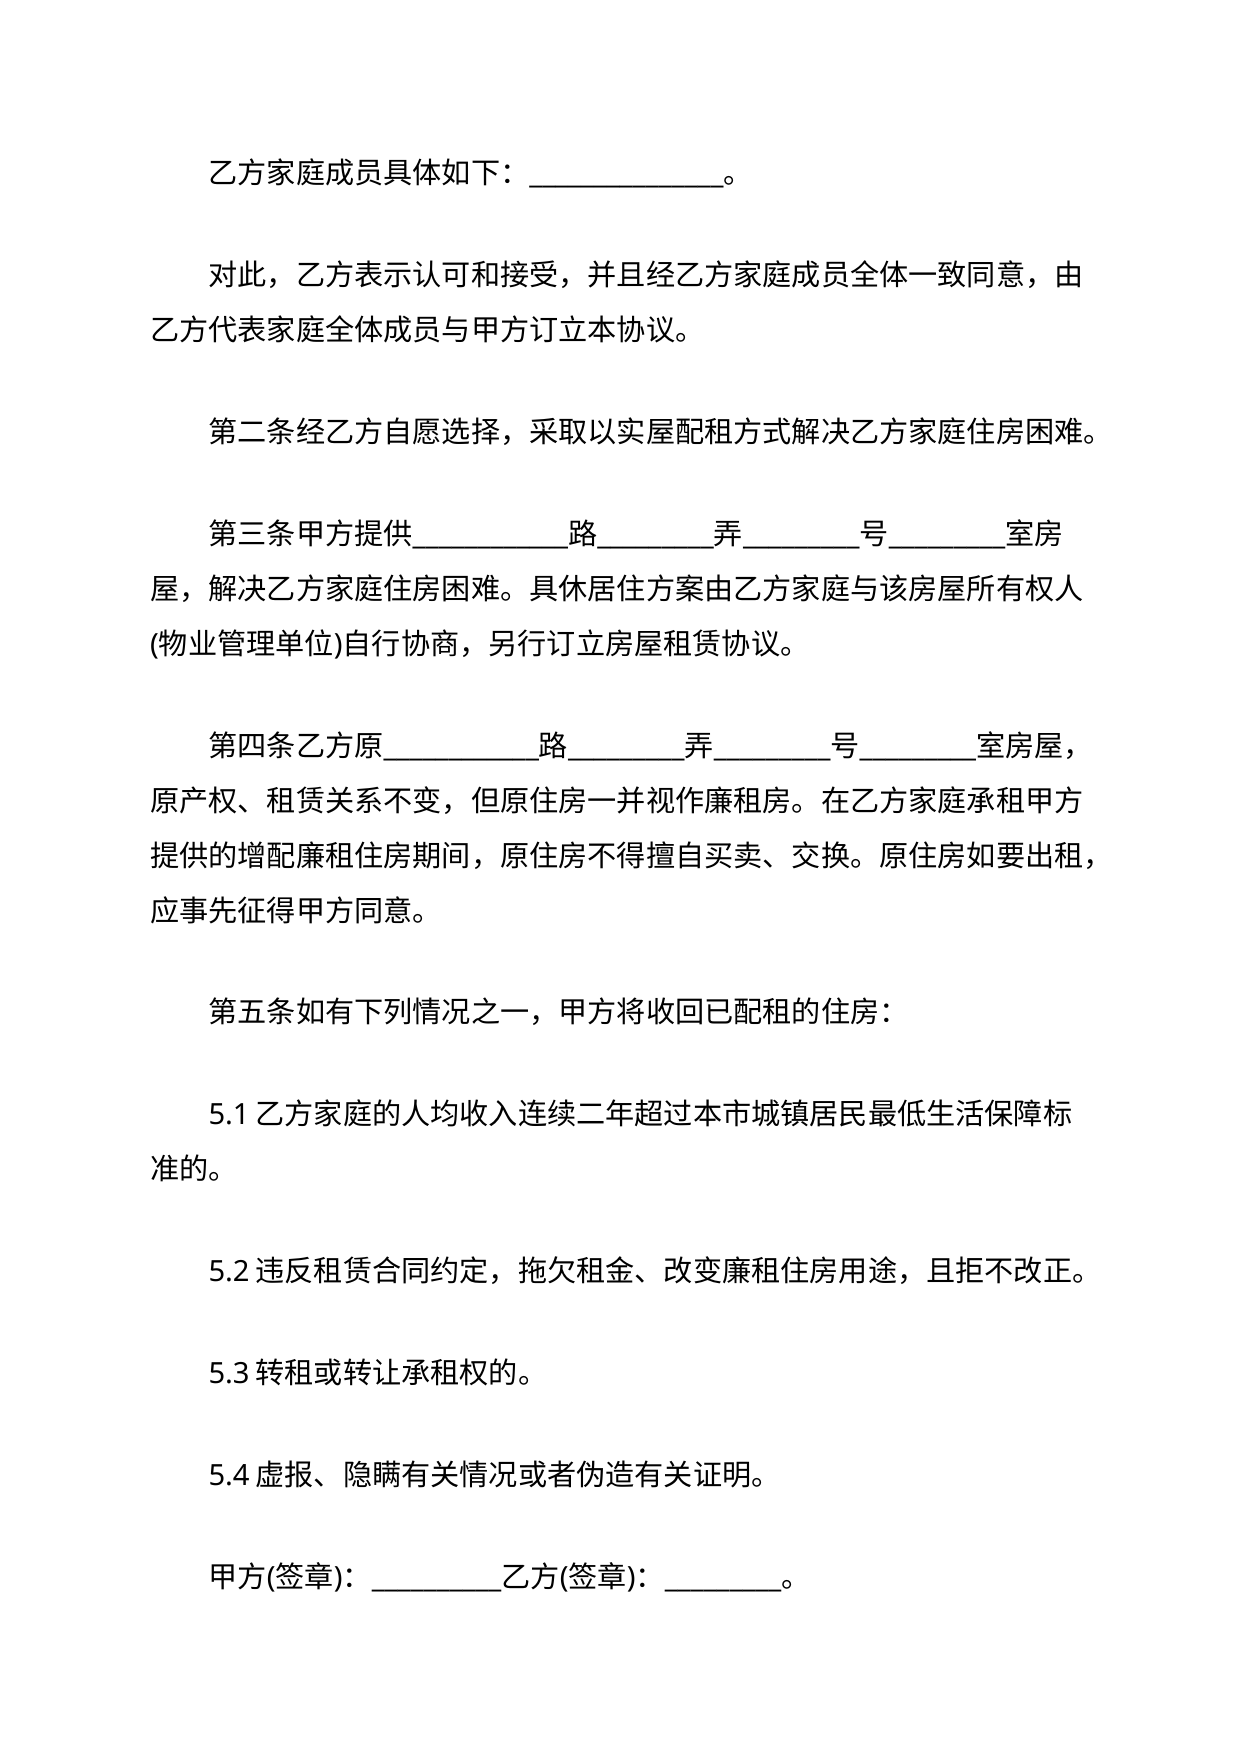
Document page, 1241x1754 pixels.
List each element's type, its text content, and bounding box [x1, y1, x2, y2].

text 甲方(签章)：__________乙方(签章)：_________。 [150, 1553, 1090, 1596]
text 5.4虚报、隐瞒有关情况或者伪造有关证明。 [150, 1451, 1090, 1494]
text 5.1乙方家庭的人均收入连续二年超过本市城镇居民最低生活保障标准的。 [150, 1091, 1090, 1188]
text 乙方家庭成员具体如下：_______________。 [150, 150, 1090, 192]
text 5.2违反租赁合同约定，拖欠租金、改变廉租住房用途，且拒不改正。 [150, 1247, 1090, 1290]
text 第四条乙方原____________路_________弄_________号_________室房屋，原产权、租赁关系不变，但原住房一并视作廉租房。在乙方家庭承租甲方提供的增配廉租住房期间，原住房不得擅自买卖、交换。原住房如要出租，应事先征得甲方同意。 [150, 722, 1090, 929]
text 5.3转租或转让承租权的。 [150, 1349, 1090, 1392]
text 第三条甲方提供____________路_________弄_________号_________室房屋，解决乙方家庭住房困难。具休居住方案由乙方家庭与该房屋所有权人(物业管理单位)自行协商，另行订立房屋租赁协议。 [150, 510, 1090, 663]
text 第五条如有下列情况之一，甲方将收回已配租的住房： [150, 989, 1090, 1031]
text 第二条经乙方自愿选择，采取以实屋配租方式解决乙方家庭住房困难。 [150, 409, 1090, 451]
text 对此，乙方表示认可和接受，并且经乙方家庭成员全体一致同意，由乙方代表家庭全体成员与甲方订立本协议。 [150, 252, 1090, 349]
